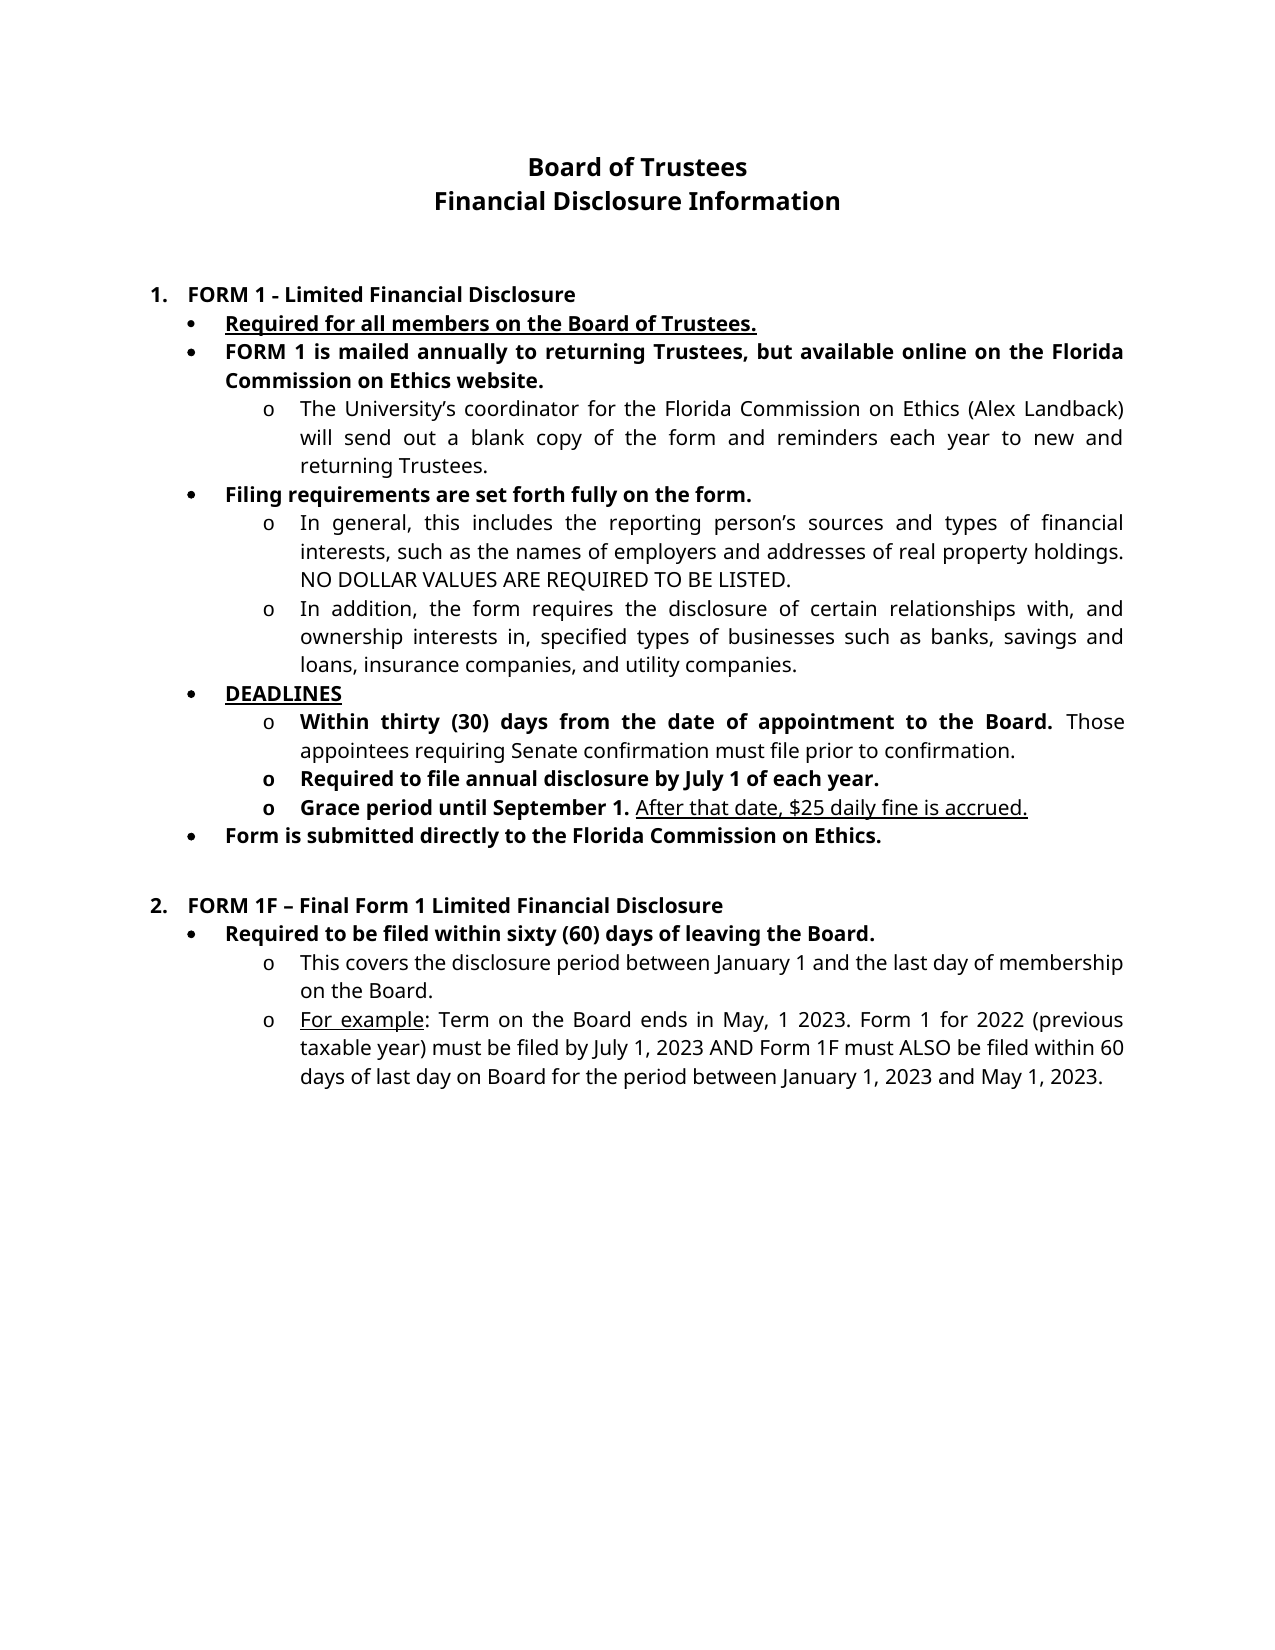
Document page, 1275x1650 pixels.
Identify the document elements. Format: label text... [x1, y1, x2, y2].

list Required for all members on the Board of Trustees. [187, 309, 1125, 337]
list For example: Term on the Board ends in May, 1 2023. Form 1 for 2022 (previous taxable year) must be filed by July 1, 2023 AND Form 1F must ALSO be filed within 60 days of last day on Board for the period between January 1, 2023 and May 1, 2023. [262, 1005, 1125, 1090]
list In addition, the form requires the disclosure of certain relationships with, and ownership interests in, specified types of businesses such as banks, savings and loans, insurance companies, and utility companies. [262, 594, 1125, 679]
text Board of Trustees [150, 150, 1125, 184]
list Filing requirements are set forth fully on the form. [187, 480, 1125, 508]
list Grace period until September 1. After that date, $25 daily fine is accrued. [262, 793, 1125, 822]
text Financial Disclosure Information [150, 184, 1125, 218]
list Within thirty (30) days from the date of appointment to the Board. Those appointees requiring Senate confirmation must file prior to confirmation. [262, 707, 1125, 764]
list Required to file annual disclosure by July 1 of each year. [262, 764, 1125, 793]
list DEADLINES [187, 679, 1125, 707]
list Form is submitted directly to the Florida Commission on Ethics. [187, 822, 1125, 850]
list Required to be filed within sixty (60) days of leaving the Board. [187, 919, 1125, 948]
list This covers the disclosure period between January 1 and the last day of membership on the Board. [262, 948, 1125, 1005]
list FORM 1F – Final Form 1 Limited Financial Disclosure [150, 891, 1125, 919]
list FORM 1 ‐ Limited Financial Disclosure [150, 281, 1125, 309]
list The University’s coordinator for the Florida Commission on Ethics (Alex Landback) will send out a blank copy of the form and reminders each year to new and returning Trustees. [262, 394, 1125, 480]
list In general, this includes the reporting person’s sources and types of financial interests, such as the names of employers and addresses of real property holdings. NO DOLLAR VALUES ARE REQUIRED TO BE LISTED. [262, 508, 1125, 594]
list FORM 1 is mailed annually to returning Trustees, but available online on the Florida Commission on Ethics website. [187, 337, 1125, 394]
